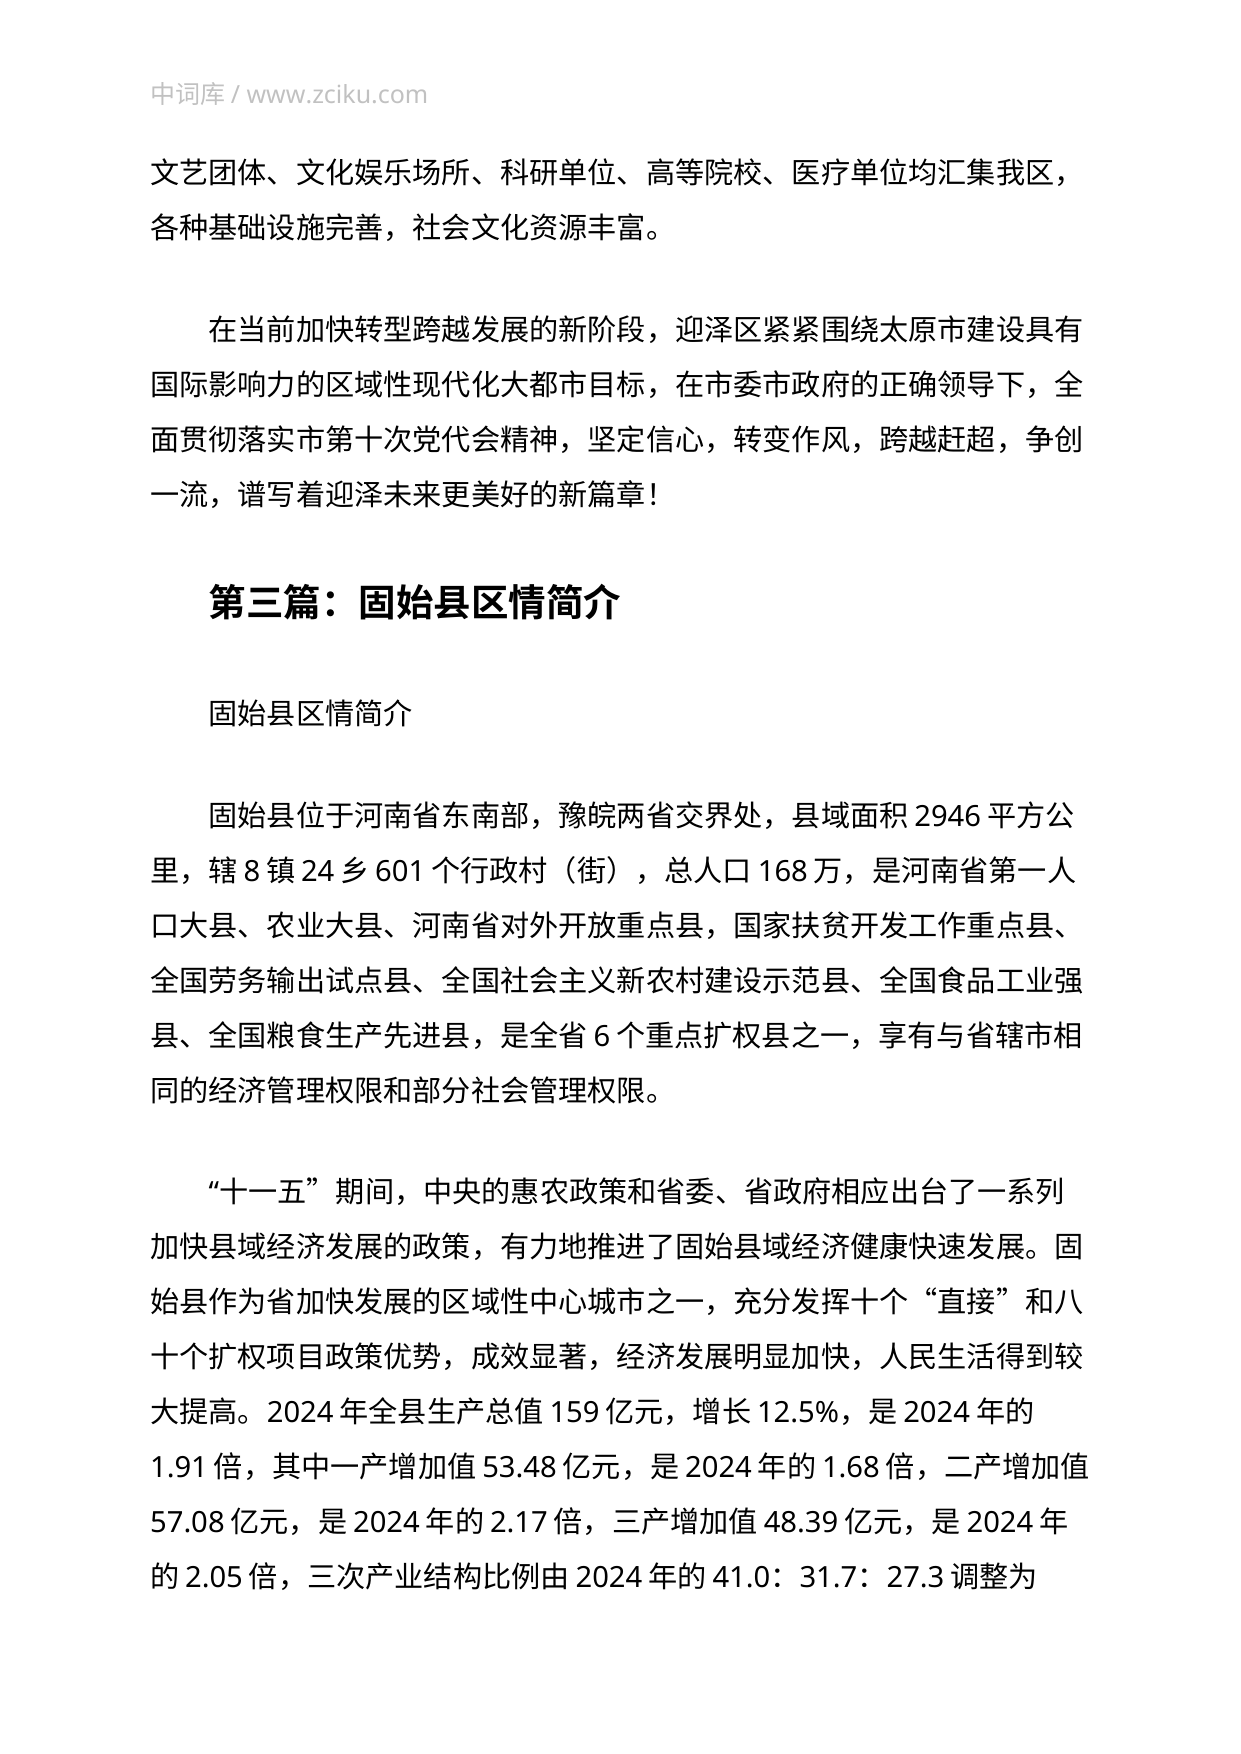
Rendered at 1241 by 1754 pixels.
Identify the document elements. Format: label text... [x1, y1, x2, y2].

text 固始县区情简介 [150, 691, 1090, 733]
text 第三篇：固始县区情简介 [150, 573, 1090, 627]
text 固始县位于河南省东南部，豫皖两省交界处，县域面积2946平方公里，辖8镇24乡601个行政村（街），总人口168万，是河南省第一人口大县、农业大县、河南省对外开放重点县，国家扶贫开发工作重点县、全国劳务输出试点县、全国社会主义新农村建设示范县、全国食品工业强县、全国粮食生产先进县，是全省6个重点扩权县之一，享有与省辖市相同的经济管理权限和部分社会管理权限。 [150, 792, 1090, 1109]
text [150, 1169, 1090, 1596]
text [150, 150, 1090, 247]
text 在当前加快转型跨越发展的新阶段，迎泽区紧紧围绕太原市建设具有国际影响力的区域性现代化大都市目标，在市委市政府的正确领导下，全面贯彻落实市第十次党代会精神，坚定信心，转变作风，跨越赶超，争创一流，谱写着迎泽未来更美好的新篇章！ [150, 307, 1090, 514]
